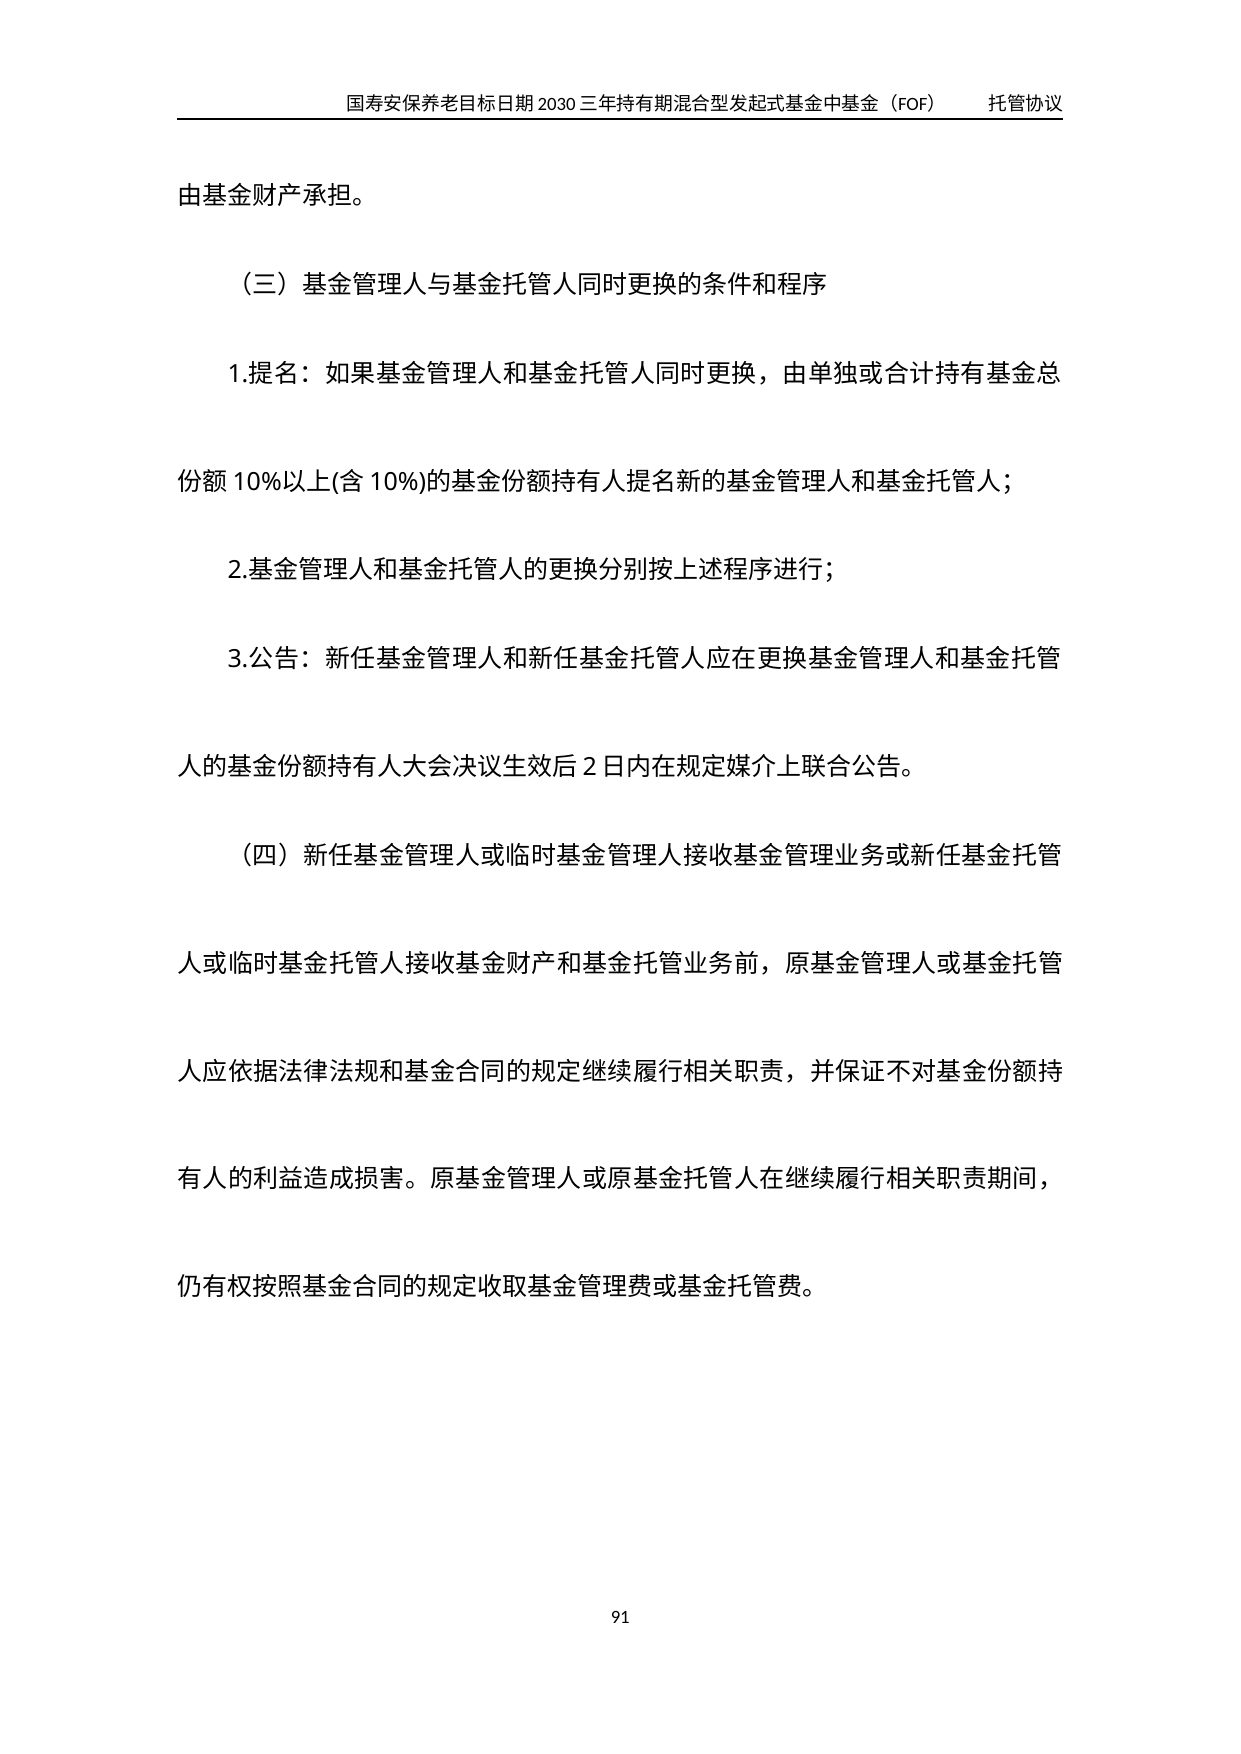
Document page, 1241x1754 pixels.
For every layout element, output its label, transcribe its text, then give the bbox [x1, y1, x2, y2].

text 2.基金管理人和基金托管人的更换分别按上述程序进行； [177, 536, 1063, 601]
text 3.公告：新任基金管理人和新任基金托管人应在更换基金管理人和基金托管人的基金份额持有人大会决议生效后2日内在规定媒介上联合公告。 [177, 624, 1063, 797]
text （四）新任基金管理人或临时基金管理人接收基金管理业务或新任基金托管人或临时基金托管人接收基金财产和基金托管业务前，原基金管理人或基金托管人应依据法律法规和基金合同的规定继续履行相关职责，并保证不对基金份额持有人的利益造成损害。原基金管理人或原基金托管人在继续履行相关职责期间，仍有权按照基金合同的规定收取基金管理费或基金托管费。 [177, 821, 1063, 1317]
text （三）基金管理人与基金托管人同时更换的条件和程序 [177, 250, 1063, 315]
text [177, 161, 1063, 226]
text 1.提名：如果基金管理人和基金托管人同时更换，由单独或合计持有基金总份额10%以上(含10%)的基金份额持有人提名新的基金管理人和基金托管人； [177, 339, 1063, 512]
